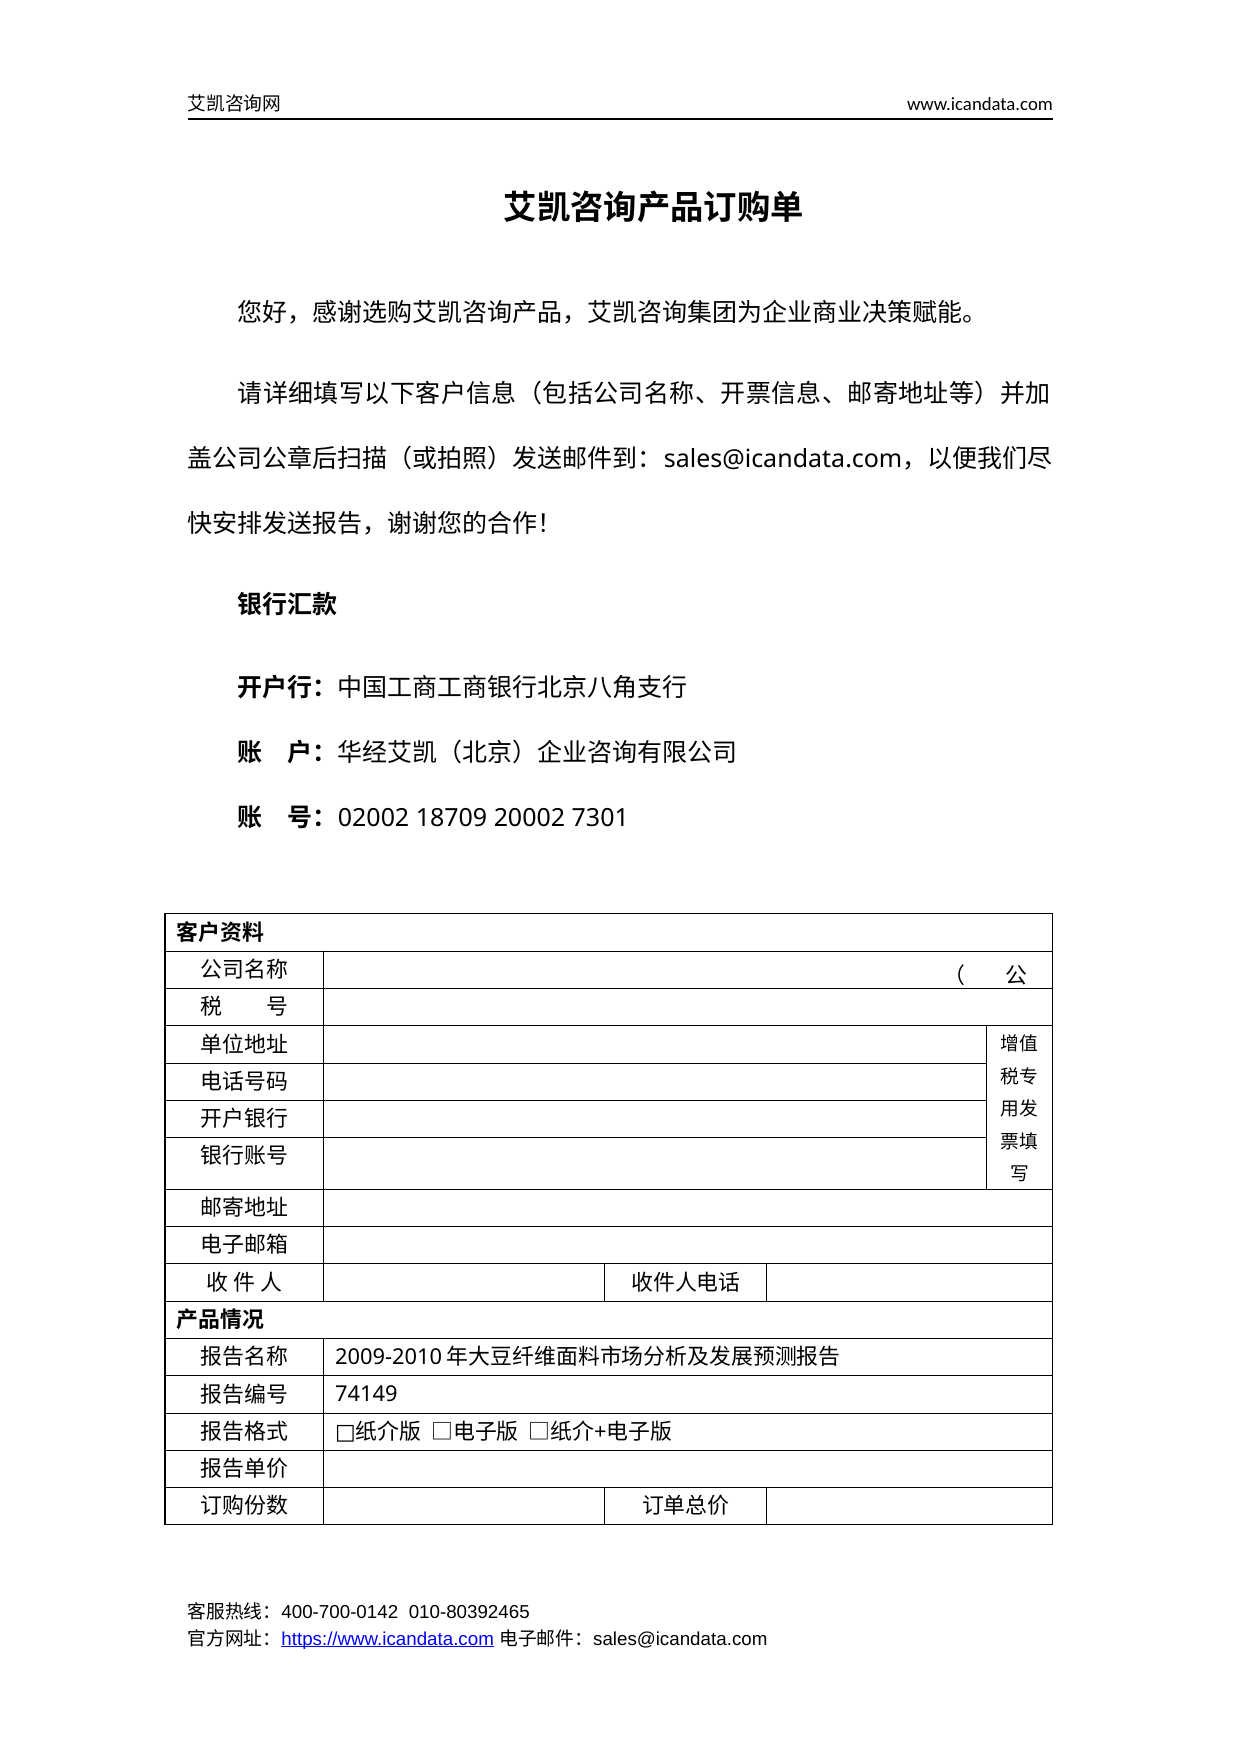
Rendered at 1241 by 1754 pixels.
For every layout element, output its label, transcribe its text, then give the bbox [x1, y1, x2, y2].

table_cell [767, 1488, 1052, 1524]
text 您好，感谢选购艾凯咨询产品，艾凯咨询集团为企业商业决策赋能。 [187, 278, 1053, 343]
table_cell 电话号码 [166, 1064, 323, 1100]
table_cell 产品情况 [166, 1302, 1052, 1338]
table_cell [324, 1264, 604, 1301]
table_cell 报告格式 [166, 1414, 323, 1450]
table_cell [324, 1488, 604, 1524]
text 账 号：02002 18709 20002 7301 [187, 783, 1053, 848]
table_cell 74149 [324, 1376, 1052, 1412]
table_cell [324, 1190, 1052, 1226]
table_cell 收件人电话 [605, 1264, 766, 1301]
table_cell 增值税专用发票填写 [987, 1026, 1052, 1189]
table_cell 开户银行 [166, 1101, 323, 1137]
table_cell [324, 989, 1052, 1025]
text 账 户：华经艾凯（北京）企业咨询有限公司 [187, 718, 1053, 783]
table_cell 公司名称 [166, 952, 323, 988]
table_cell 收 件 人 [166, 1264, 323, 1301]
table_cell [324, 952, 1052, 988]
table_cell 税 号 [166, 989, 323, 1025]
table_cell [324, 1227, 1052, 1263]
table_cell 报告单价 [166, 1451, 323, 1487]
table_cell [324, 1451, 1052, 1487]
table_cell 报告编号 [166, 1376, 323, 1412]
table_cell 订单总价 [605, 1488, 766, 1524]
table_cell [324, 1064, 986, 1100]
table_cell 银行账号 [166, 1138, 323, 1189]
table_cell 2009-2010年大豆纤维面料市场分析及发展预测报告 [324, 1339, 1052, 1375]
table_cell [767, 1264, 1052, 1301]
table_cell [324, 1101, 986, 1137]
table_cell 订购份数 [166, 1488, 323, 1524]
table_header 客户资料 [166, 914, 1052, 951]
text 艾凯咨询产品订购单 [187, 172, 1053, 237]
table_cell [324, 1026, 986, 1062]
table_cell 邮寄地址 [166, 1190, 323, 1226]
text 请详细填写以下客户信息（包括公司名称、开票信息、邮寄地址等）并加盖公司公章后扫描（或拍照）发送邮件到：sales@icandata.com，以便我们尽快安排发送报告，谢谢您的合作！ [187, 359, 1053, 554]
table_cell □纸介版 □电子版 □纸介+电子版 [324, 1414, 1052, 1450]
table_cell 报告名称 [166, 1339, 323, 1375]
table_cell 单位地址 [166, 1026, 323, 1062]
text 银行汇款 [187, 570, 1053, 635]
text 开户行：中国工商工商银行北京八角支行 [187, 653, 1053, 718]
table_cell 电子邮箱 [166, 1227, 323, 1263]
table_cell [324, 1138, 986, 1189]
